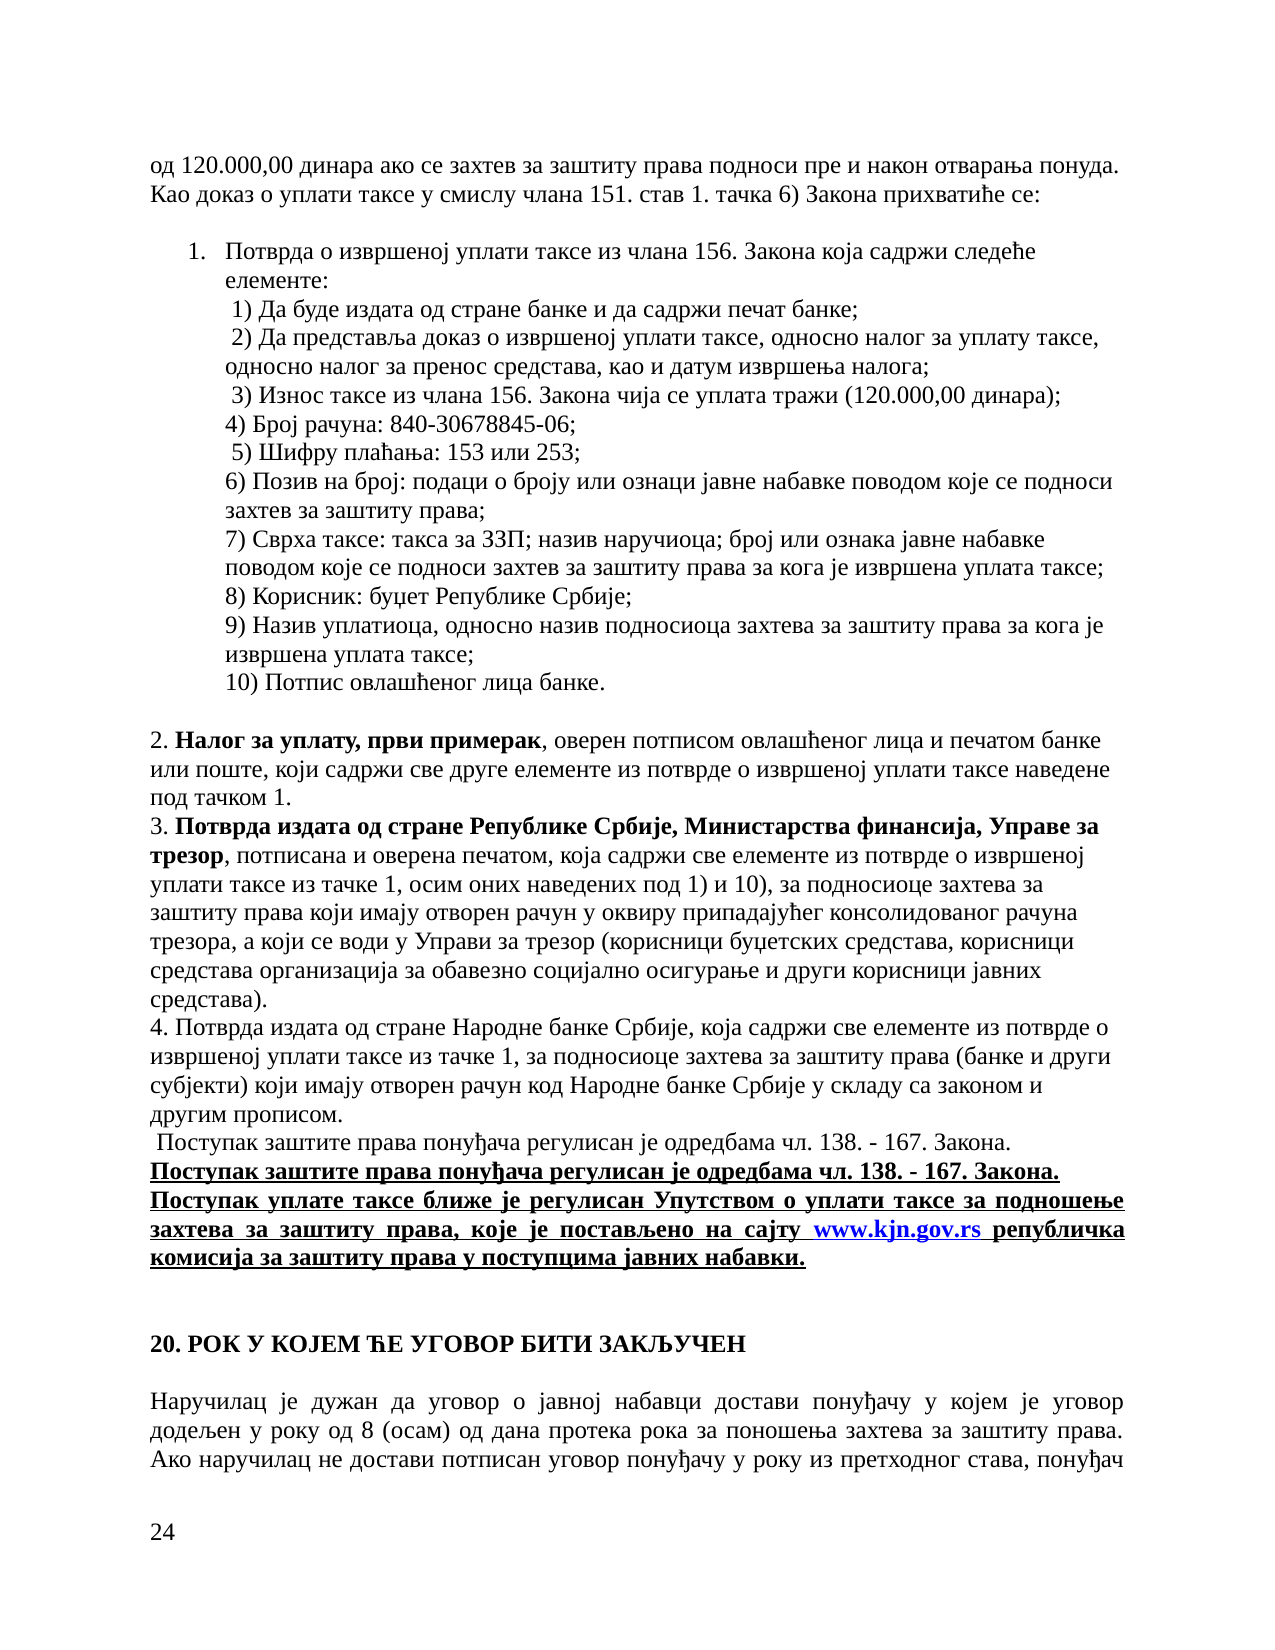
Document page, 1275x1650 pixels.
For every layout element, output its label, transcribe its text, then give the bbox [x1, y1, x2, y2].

list Потврда о извршеној уплати таксе из члана 156. Закона која садржи следеће елементе: [187, 236, 1125, 294]
list 1) Да буде издата од стране банке и да садржи печат банке; [225, 294, 1125, 322]
text Поступак заштите права понуђача регулисан је одредбама чл. 138. - 167. Закона. [150, 1156, 1125, 1185]
text Поступак уплате таксе ближе је регулисан Упутством о уплати таксе за подношење захтева за заштиту права, које је постављено на сајту www.kjn.gov.rs републичка комисија за заштиту права у поступцима јавних набавки. [150, 1185, 1125, 1210]
text 20. РОК У КОЈЕМ ЋЕ УГОВОР БИТИ ЗАКЉУЧЕН [150, 1329, 1125, 1357]
text 4. Потврда издата од стране Народне банке Србије, која садржи све елементе из потврде о извршеној уплати таксе из тачке 1, за подносиоце захтева за заштиту права (банке и други субјекти) који имају отворен рачун код Народне банке Србије у складу са законом и другим прописом. [150, 1012, 1125, 1127]
list 10) Потпис овлашћеног лица банке. [225, 667, 1125, 696]
list 7) Сврха таксе: такса за ЗЗП; назив наручиоца; број или ознака јавне набавке поводом које се подноси захтев за заштиту права за кога је извршена уплата таксе; 8) Корисник: буџет Републике Србије; [225, 524, 1125, 610]
list 3) Износ таксе из члана 156. Закона чија се уплата тражи (120.000,00 динара); [225, 380, 1125, 409]
text Поступак заштите права понуђача регулисан је одредбама чл. 138. - 167. Закона. [150, 1127, 1125, 1156]
text Поступак уплате таксе ближе је регулисан Упутством о уплати таксе за подношење захтева за заштиту права, које је постављено на сајту www.kjn.gov.rs републичка комисија за заштиту права у поступцима јавних набавки. [150, 1211, 1125, 1239]
list 6) Позив на број: подаци о броју или ознаци јавне набавке поводом које се подноси захтев за заштиту права; [225, 466, 1125, 524]
text Поступак уплате таксе ближе је регулисан Упутством о уплати таксе за подношење захтева за заштиту права, које је постављено на сајту www.kjn.gov.rs републичка комисија за заштиту права у поступцима јавних набавки. [150, 1240, 1125, 1271]
list 5) Шифру плаћања: 153 или 253; [225, 437, 1125, 466]
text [150, 150, 1125, 207]
list 4) Број рачуна: 840-30678845-06; [225, 409, 1125, 437]
list 2) Да представља доказ о извршеној уплати таксе, односно налог за уплату таксе, односно налог за пренос средстава, као и датум извршења налога; [225, 322, 1125, 380]
text 3. Потврда издата од стране Републике Србије, Министарства финансија, Управе за трезор, потписана и оверена печатом, која садржи све елементе из потврде о извршеној уплати таксе из тачке 1, осим оних наведених под 1) и 10), за подносиоце захтева за заштиту права који имају отворен рачун у оквиру припадајућег консолидованог рачуна трезора, а који се води у Управи за трезор (корисници буџетских средстава, корисници средстава организација за обавезно социјално осигурање и други корисници јавних средстава). [150, 811, 1125, 1012]
list 9) Назив уплатиоца, односно назив подносиоца захтева за заштиту права за кога је извршена уплата таксе; [225, 610, 1125, 667]
text 2. Налог за уплату, први примерак, оверен потписом овлашћеног лица и печатом банке или поште, који садржи све друге елементе из потврде о извршеној уплати таксе наведене под тачком 1. [150, 725, 1125, 811]
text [150, 1386, 1125, 1472]
